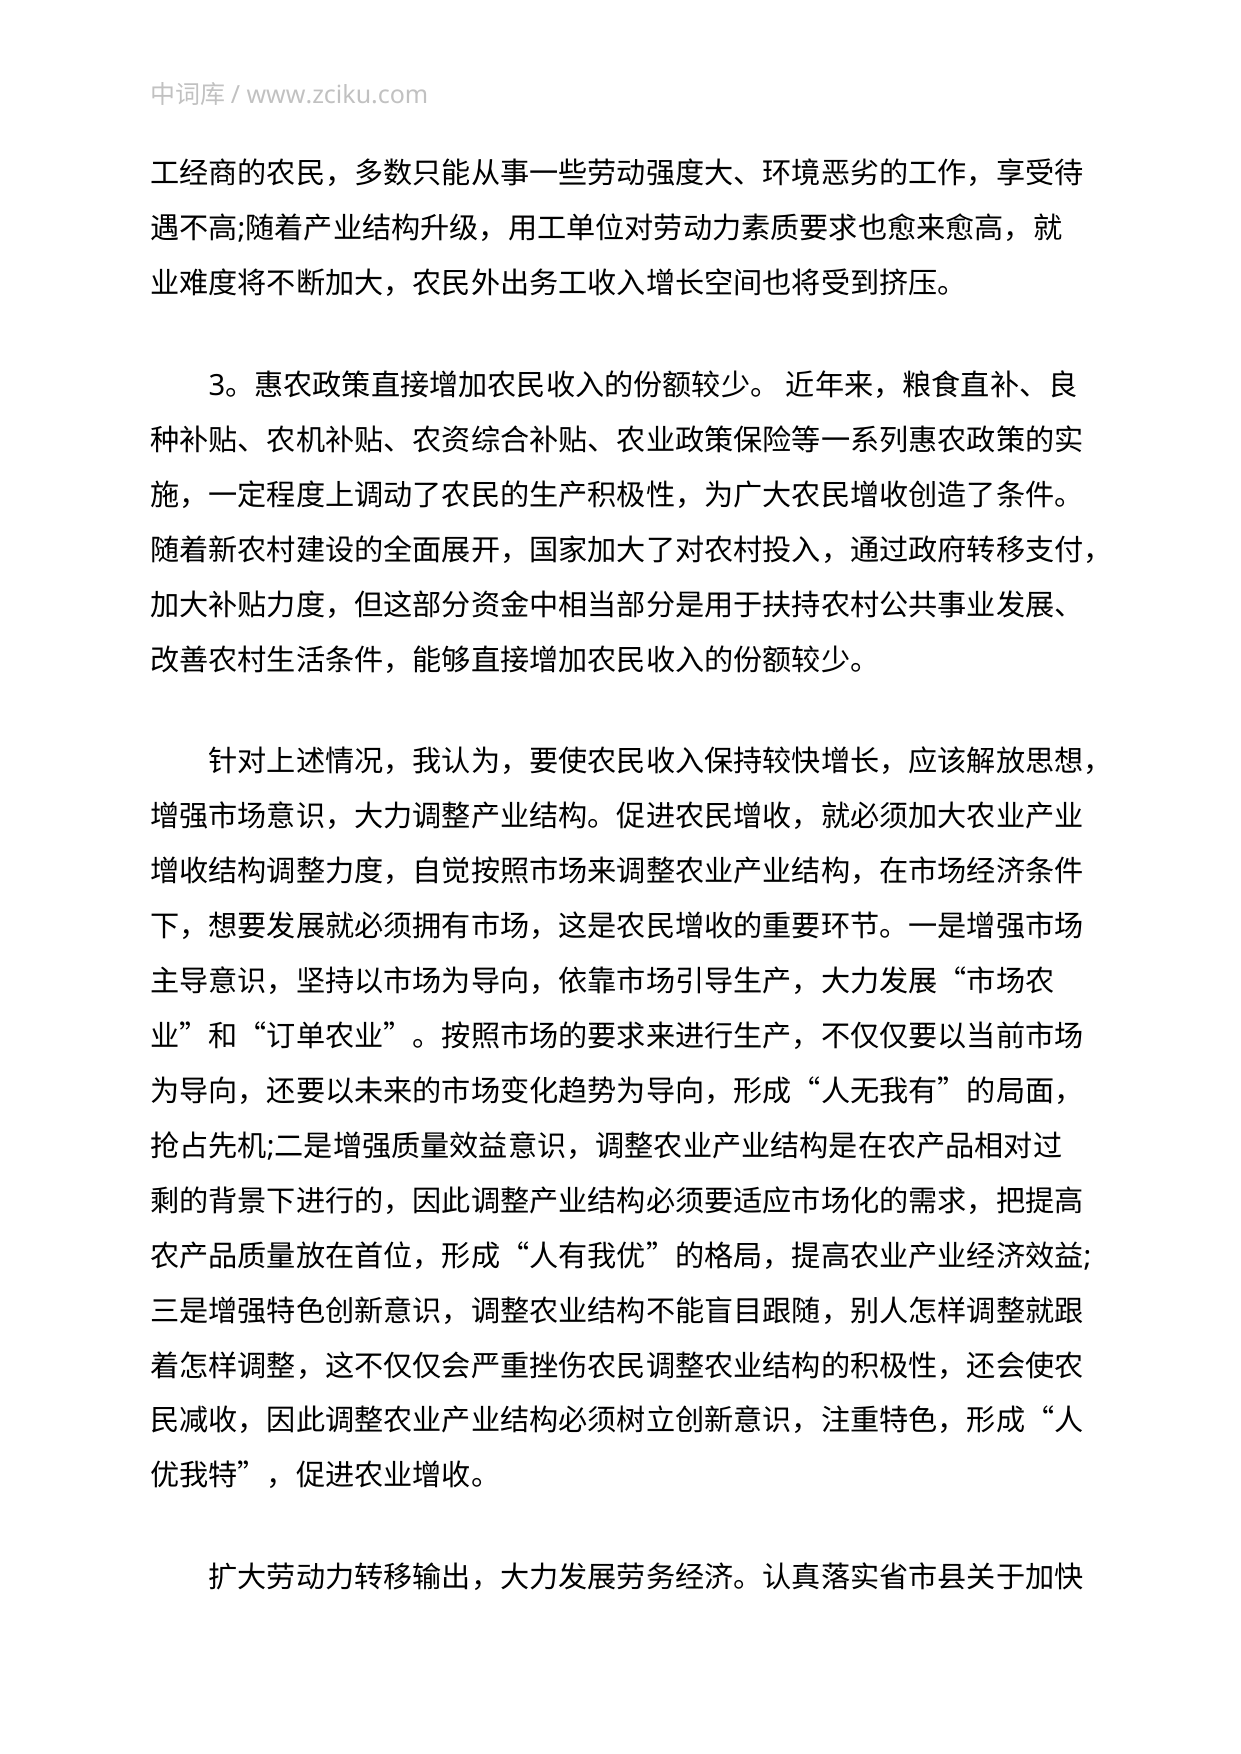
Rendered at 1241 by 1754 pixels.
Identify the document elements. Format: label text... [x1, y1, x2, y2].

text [150, 150, 1090, 302]
text 3。惠农政策直接增加农民收入的份额较少。 近年来，粮食直补、良种补贴、农机补贴、农资综合补贴、农业政策保险等一系列惠农政策的实施，一定程度上调动了农民的生产积极性，为广大农民增收创造了条件。随着新农村建设的全面展开，国家加大了对农村投入，通过政府转移支付，加大补贴力度，但这部分资金中相当部分是用于扶持农村公共事业发展、改善农村生活条件，能够直接增加农民收入的份额较少。 [150, 362, 1090, 678]
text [150, 1554, 1090, 1596]
text 针对上述情况，我认为，要使农民收入保持较快增长，应该解放思想，增强市场意识，大力调整产业结构。促进农民增收，就必须加大农业产业增收结构调整力度，自觉按照市场来调整农业产业结构，在市场经济条件下，想要发展就必须拥有市场，这是农民增收的重要环节。一是增强市场主导意识，坚持以市场为导向，依靠市场引导生产，大力发展“市场农业”和“订单农业”。按照市场的要求来进行生产，不仅仅要以当前市场为导向，还要以未来的市场变化趋势为导向，形成“人无我有”的局面，抢占先机;二是增强质量效益意识，调整农业产业结构是在农产品相对过剩的背景下进行的，因此调整产业结构必须要适应市场化的需求，把提高农产品质量放在首位，形成“人有我优”的格局，提高农业产业经济效益;三是增强特色创新意识，调整农业结构不能盲目跟随，别人怎样调整就跟着怎样调整，这不仅仅会严重挫伤农民调整农业结构的积极性，还会使农民减收，因此调整农业产业结构必须树立创新意识，注重特色，形成“人优我特”，促进农业增收。 [150, 738, 1090, 1494]
